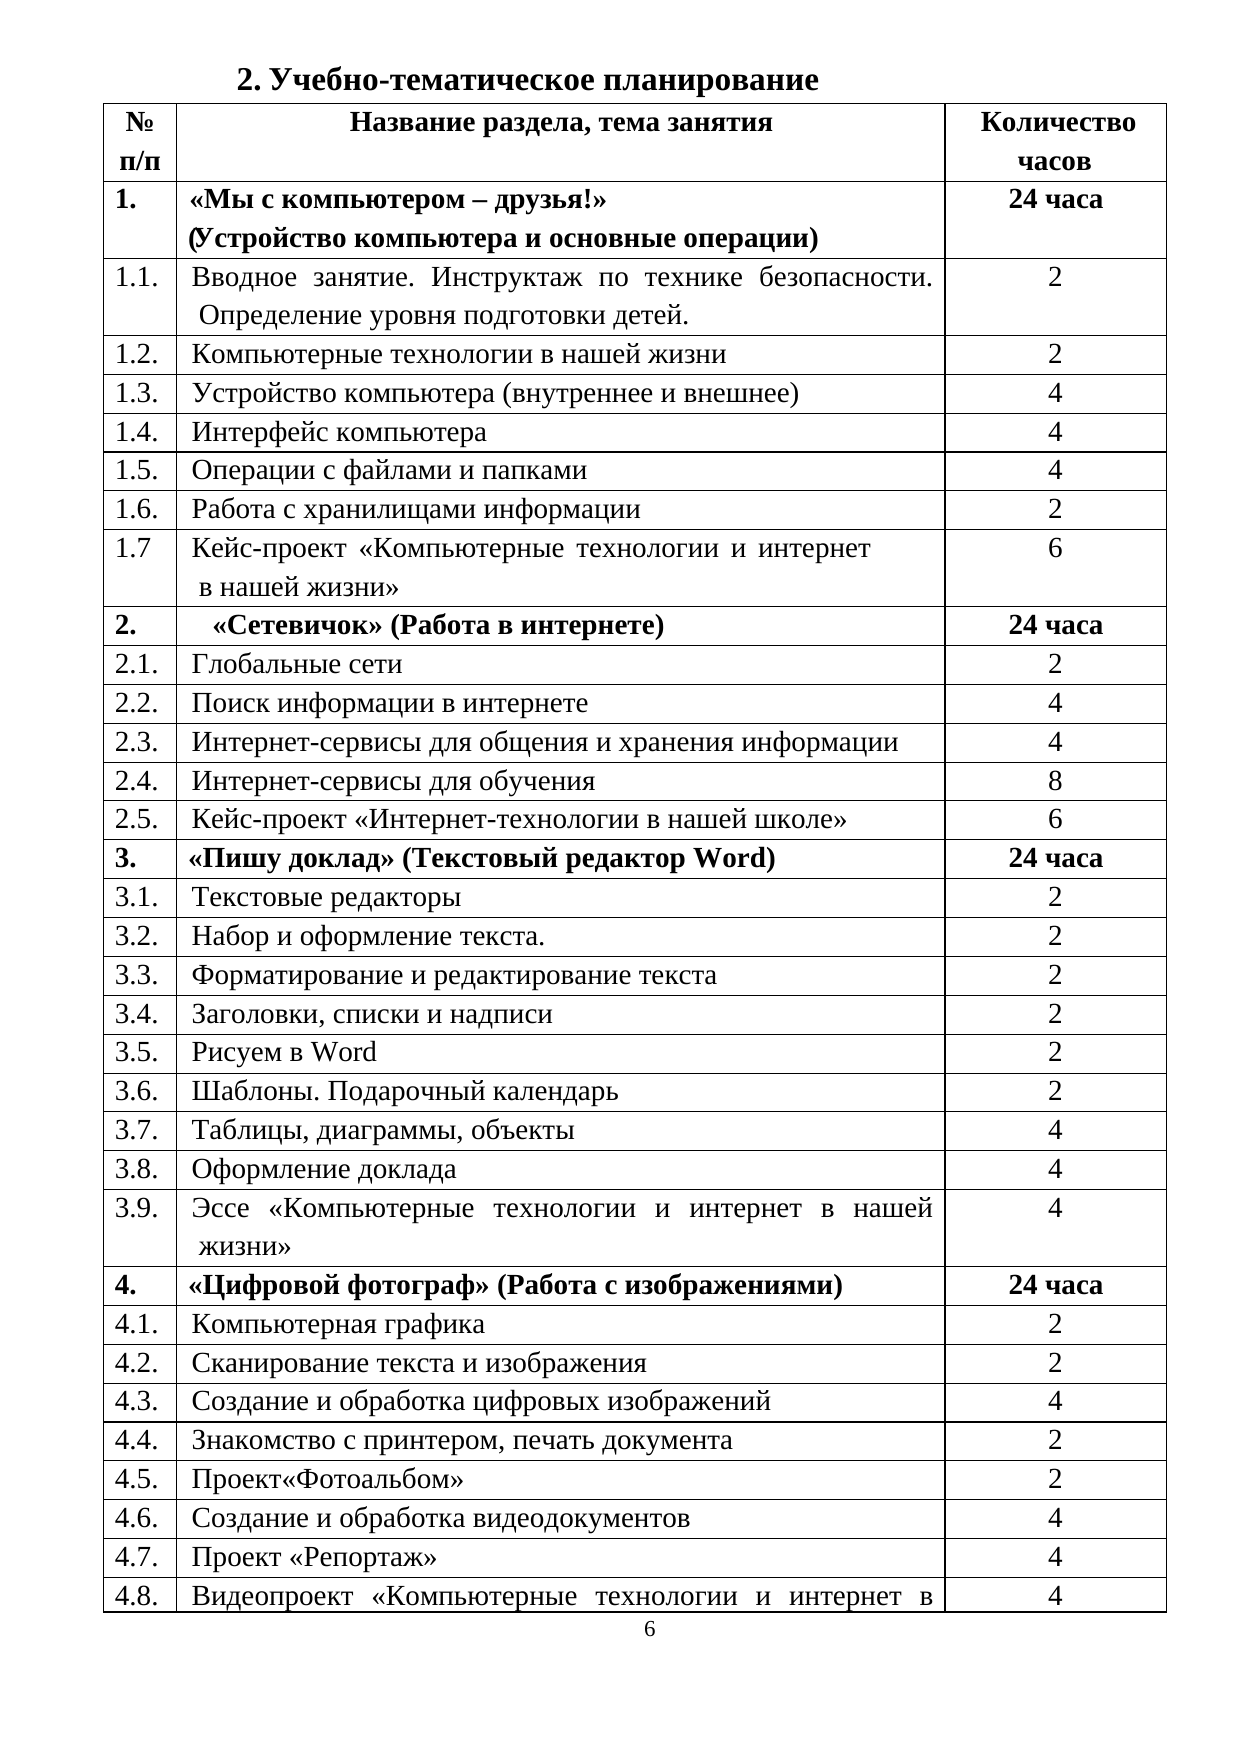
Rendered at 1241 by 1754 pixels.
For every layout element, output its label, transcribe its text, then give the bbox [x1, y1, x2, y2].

table_cell 2.4. [104, 763, 176, 800]
table_cell 2 [946, 259, 1166, 335]
table_cell Интерфейс компьютера [177, 414, 944, 451]
table_cell Интернет-сервисы для обучения [177, 763, 944, 800]
table_cell Создание и обработка видеодокументов [177, 1500, 944, 1538]
table_cell 3.5. [104, 1035, 176, 1072]
table_cell Текстовые редакторы [177, 879, 944, 917]
table_cell 2 [946, 336, 1166, 374]
table_cell Набор и оформление текста. [177, 918, 944, 956]
table_cell 4 [946, 375, 1166, 413]
list Учебно-тематическое планирование [162, 59, 1181, 97]
table_cell «Цифровой фотограф» (Работа с изображениями) [177, 1267, 944, 1305]
table_cell Проект «Репортаж» [177, 1539, 944, 1577]
table_cell 4 [946, 1500, 1166, 1538]
table_cell 4 [946, 724, 1166, 762]
table_cell 24 часа [946, 607, 1166, 645]
table_cell Таблицы, диаграммы, объекты [177, 1112, 944, 1150]
table_cell 3.3. [104, 957, 176, 995]
table_cell 24 часа [946, 840, 1166, 878]
table_cell Кейс-проект «Компьютерные технологии и интернет в нашей жизни» [177, 530, 944, 606]
table_cell 2 [946, 879, 1166, 917]
table_cell 4.1. [104, 1306, 176, 1344]
table_cell Эссе «Компьютерные технологии и интернет в нашей жизни» [177, 1190, 944, 1266]
table_cell 2.5. [104, 801, 176, 839]
table_cell 4.4. [104, 1423, 176, 1460]
table_cell 1.1. [104, 259, 176, 335]
table_cell 4 [946, 1190, 1166, 1266]
table_cell 4.6. [104, 1500, 176, 1538]
table_cell 3.9. [104, 1190, 176, 1266]
table_cell 4. [104, 1267, 176, 1305]
table_cell Операции с файлами и папками [177, 453, 944, 490]
table_cell 2 [946, 1035, 1166, 1072]
table_cell Глобальные сети [177, 646, 944, 684]
table_cell 2 [946, 957, 1166, 995]
table_cell 3.2. [104, 918, 176, 956]
table_cell 2 [946, 1345, 1166, 1382]
table_cell Интернет-сервисы для общения и хранения информации [177, 724, 944, 762]
table_cell 3. [104, 840, 176, 878]
table_cell 1.6. [104, 491, 176, 529]
table_cell 2 [946, 1461, 1166, 1499]
table_cell Шаблоны. Подарочный календарь [177, 1074, 944, 1111]
table_header № п/п [104, 104, 176, 181]
table_cell 4 [946, 685, 1166, 723]
table_cell «Сетевичок» (Работа в интернете) [177, 607, 944, 645]
table_cell 4 [946, 1578, 1166, 1611]
table_cell 2.1. [104, 646, 176, 684]
table_cell 1.7 [104, 530, 176, 606]
table_header Название раздела, тема занятия [177, 104, 944, 181]
table_cell 6 [946, 530, 1166, 606]
table_cell Устройство компьютера (внутреннее и внешнее) [177, 375, 944, 413]
table_cell Вводное занятие. Инструктаж по технике безопасности. Определение уровня подготовки детей. [177, 259, 944, 335]
table_cell 2 [946, 996, 1166, 1033]
table_cell 4.3. [104, 1384, 176, 1421]
table_cell 3.1. [104, 879, 176, 917]
table_cell Создание и обработка цифровых изображений [177, 1384, 944, 1421]
table_cell Форматирование и редактирование текста [177, 957, 944, 995]
table_cell 1.2. [104, 336, 176, 374]
table_cell Заголовки, списки и надписи [177, 996, 944, 1033]
table_cell 2 [946, 1423, 1166, 1460]
table_cell 1.3. [104, 375, 176, 413]
table_cell 4 [946, 1384, 1166, 1421]
table_cell 4 [946, 1151, 1166, 1189]
table_cell 1.4. [104, 414, 176, 451]
table_cell 1. [104, 182, 176, 258]
table_cell 4.2. [104, 1345, 176, 1382]
table_cell 4 [946, 414, 1166, 451]
table_cell 2 [946, 646, 1166, 684]
table_cell 4.7. [104, 1539, 176, 1577]
table_cell 2 [946, 491, 1166, 529]
table_cell «Пишу доклад» (Текстовый редактор Word) [177, 840, 944, 878]
table_cell Знакомство с принтером, печать документа [177, 1423, 944, 1460]
table_cell Компьютерные технологии в нашей жизни [177, 336, 944, 374]
table_cell 24 часа [946, 182, 1166, 258]
table_cell 3.4. [104, 996, 176, 1033]
table_cell 2 [946, 1306, 1166, 1344]
table_cell Кейс-проект «Интернет-технологии в нашей школе» [177, 801, 944, 839]
table_cell 2. [104, 607, 176, 645]
table_cell Работа с хранилищами информации [177, 491, 944, 529]
table_cell 2 [946, 1074, 1166, 1111]
table_cell 4 [946, 453, 1166, 490]
table_cell 3.6. [104, 1074, 176, 1111]
table_cell «Мы с компьютером – друзья!» (Устройство компьютера и основные операции) [177, 182, 944, 258]
table_cell 4.8. [104, 1578, 176, 1611]
table_cell 4 [946, 1112, 1166, 1150]
table_cell Оформление доклада [177, 1151, 944, 1189]
table_cell Рисуем в Word [177, 1035, 944, 1072]
table_cell Проект«Фотоальбом» [177, 1461, 944, 1499]
table_cell Компьютерная графика [177, 1306, 944, 1344]
table_cell 4 [946, 1539, 1166, 1577]
table_cell 1.5. [104, 453, 176, 490]
table_cell 2 [946, 918, 1166, 956]
table_cell 24 часа [946, 1267, 1166, 1305]
table_cell Сканирование текста и изображения [177, 1345, 944, 1382]
table_cell 6 [946, 801, 1166, 839]
table_cell 4.5. [104, 1461, 176, 1499]
table_cell Поиск информации в интернете [177, 685, 944, 723]
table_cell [177, 1578, 944, 1611]
table_cell 3.8. [104, 1151, 176, 1189]
table_cell 3.7. [104, 1112, 176, 1150]
table_cell 2.2. [104, 685, 176, 723]
table_header Количество часов [946, 104, 1166, 181]
table_cell 8 [946, 763, 1166, 800]
table_cell 2.3. [104, 724, 176, 762]
